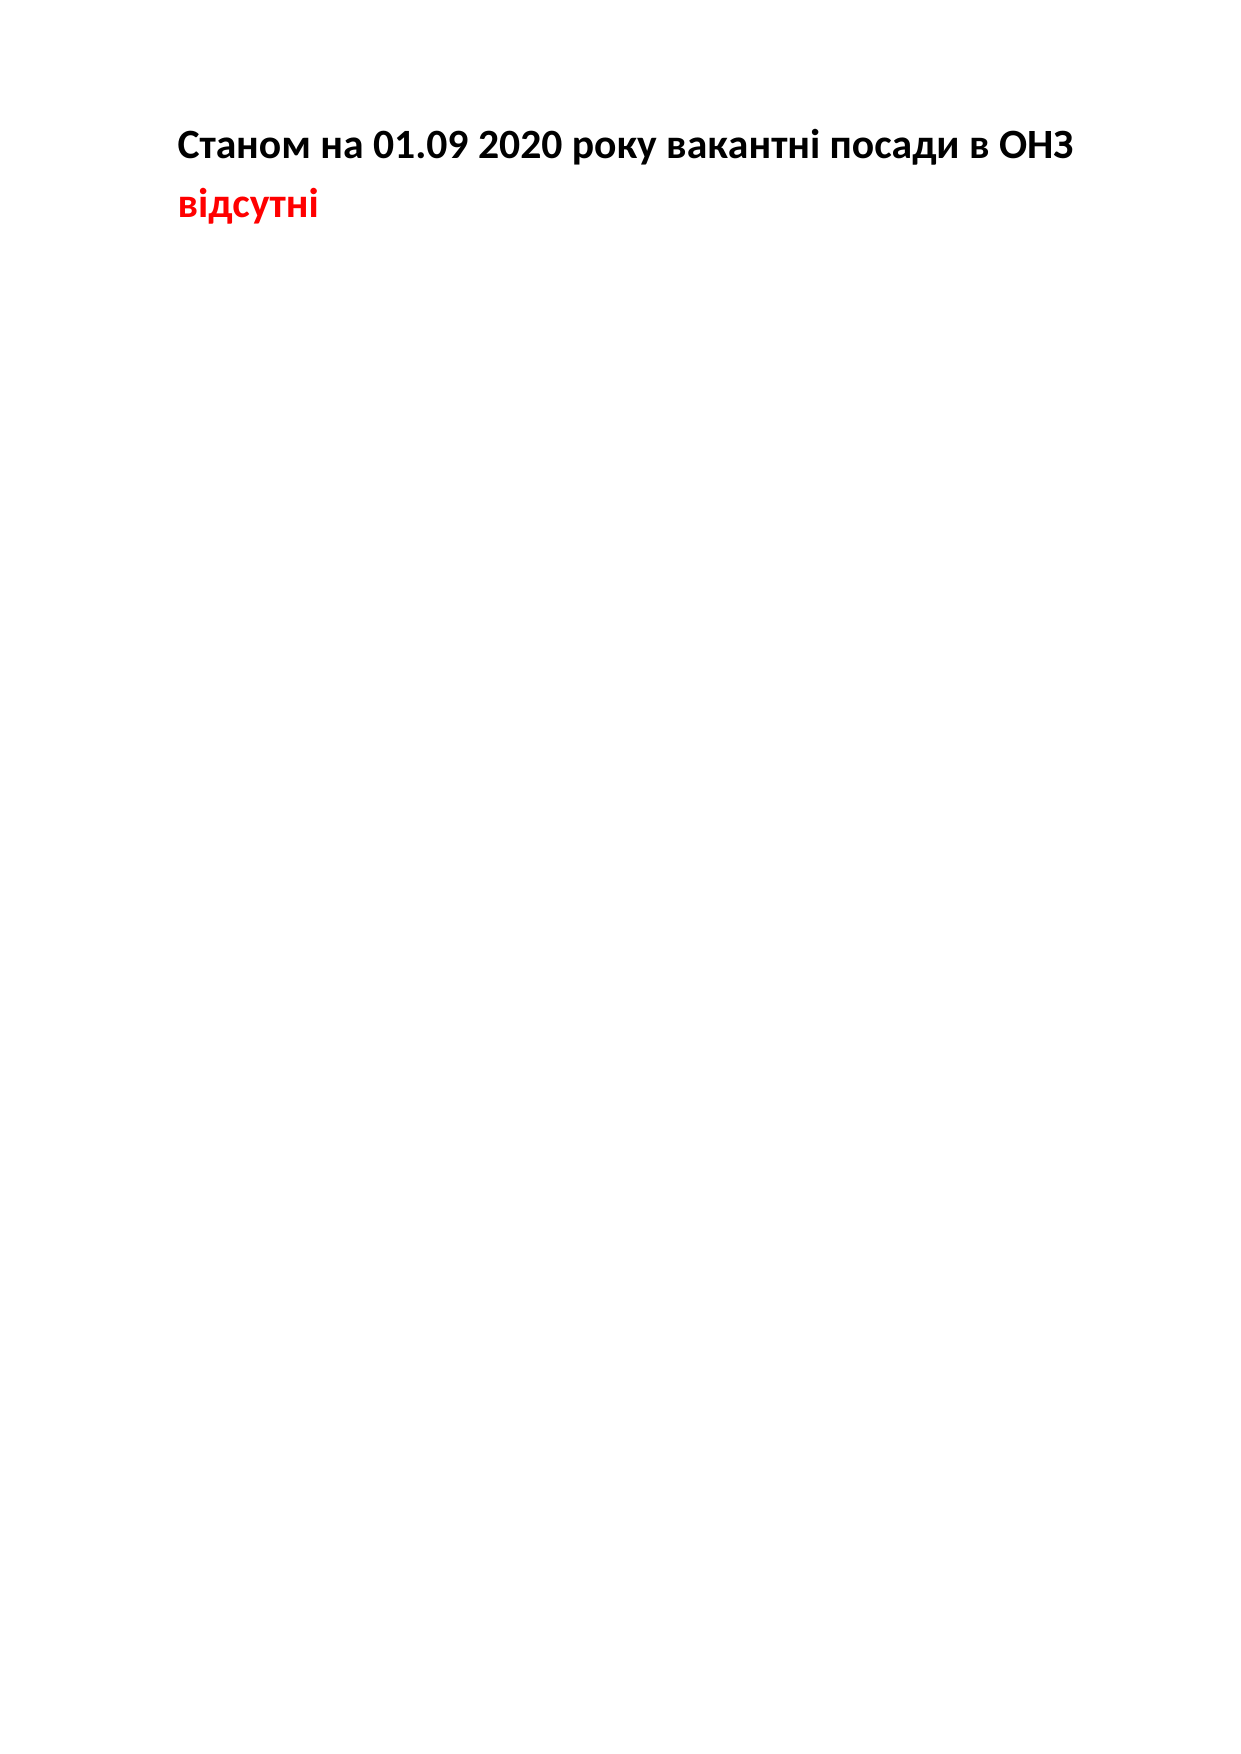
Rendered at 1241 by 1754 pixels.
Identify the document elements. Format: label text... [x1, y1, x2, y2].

text Станом на 01.09 2020 року вакантні посади в ОНЗ відсутні [177, 118, 1152, 227]
